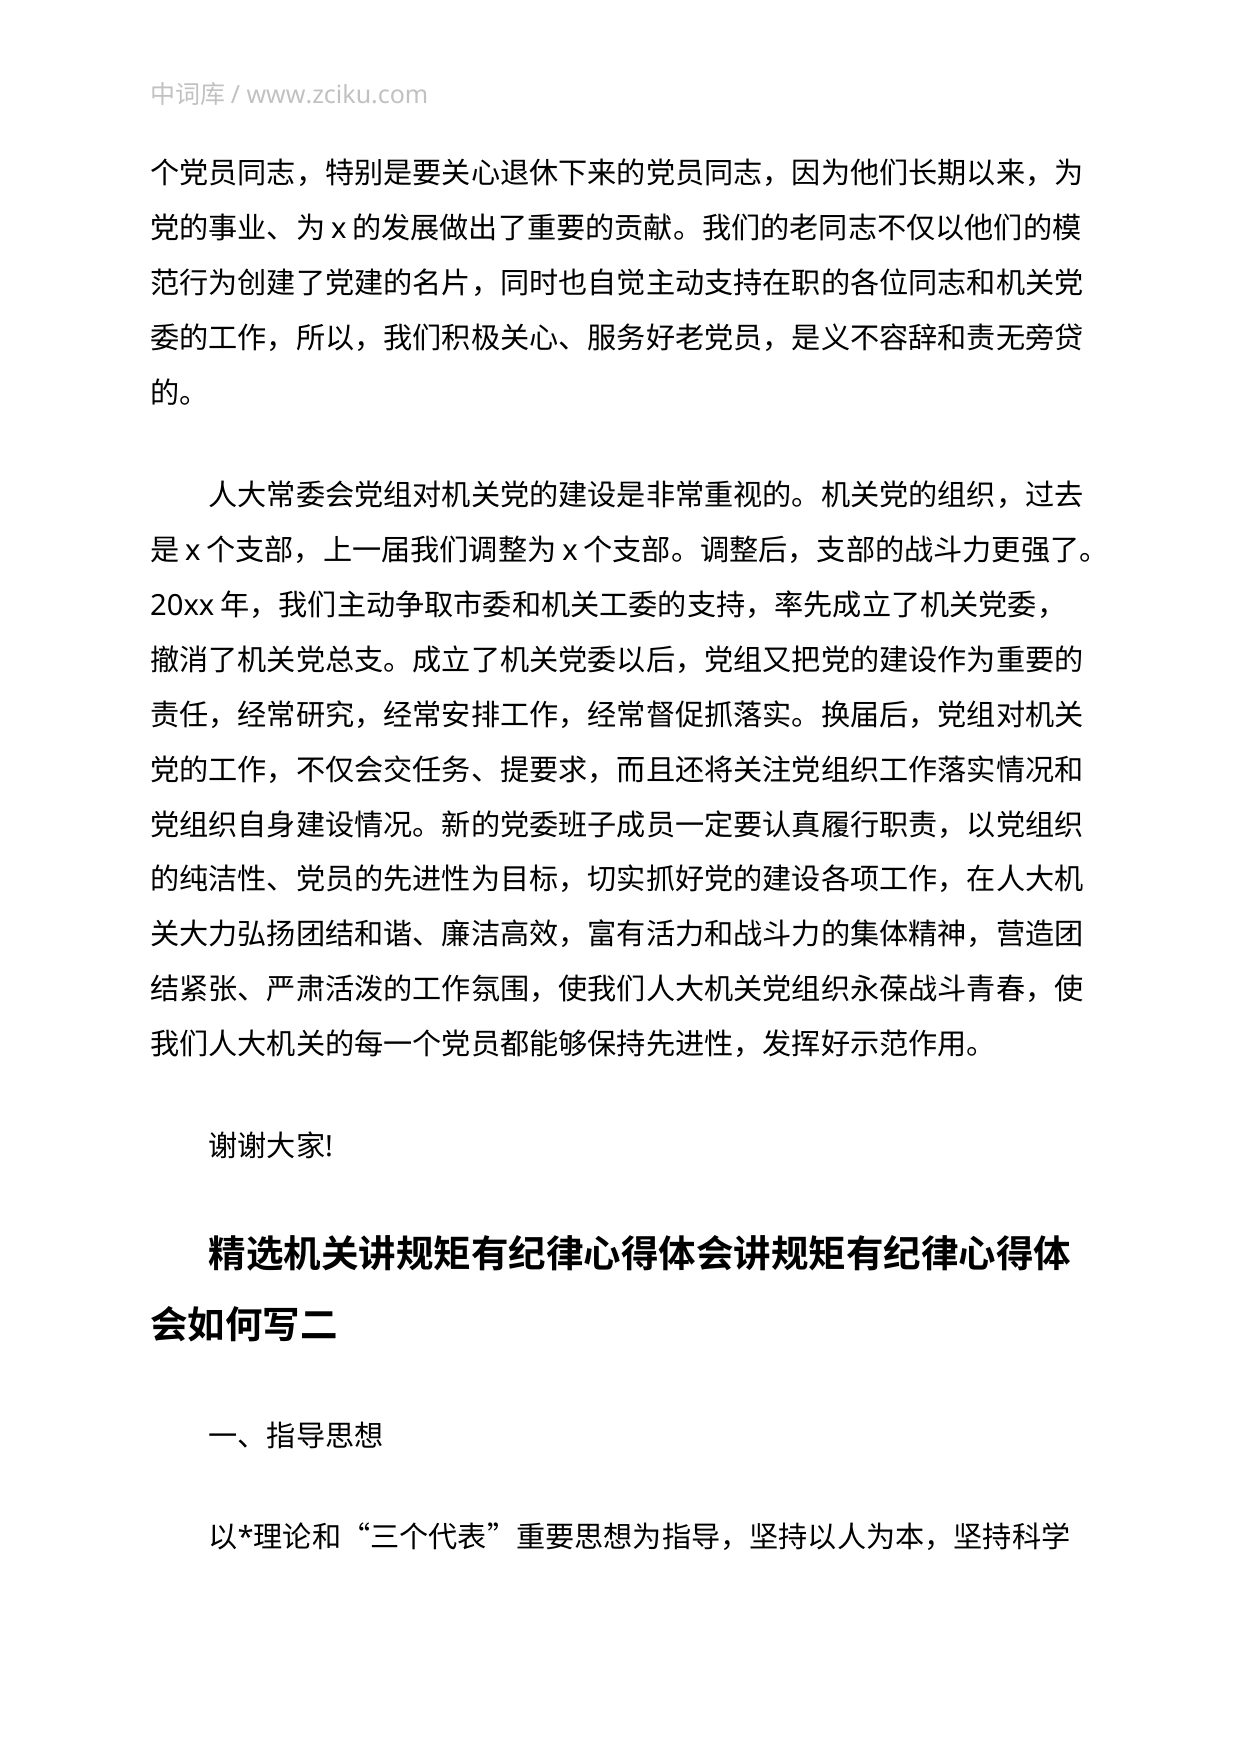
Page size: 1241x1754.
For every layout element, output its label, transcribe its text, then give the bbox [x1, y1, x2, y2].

text 人大常委会党组对机关党的建设是非常重视的。机关党的组织，过去是x个支部，上一届我们调整为x个支部。调整后，支部的战斗力更强了。20xx年，我们主动争取市委和机关工委的支持，率先成立了机关党委，撤消了机关党总支。成立了机关党委以后，党组又把党的建设作为重要的责任，经常研究，经常安排工作，经常督促抓落实。换届后，党组对机关党的工作，不仅会交任务、提要求，而且还将关注党组织工作落实情况和党组织自身建设情况。新的党委班子成员一定要认真履行职责，以党组织的纯洁性、党员的先进性为目标，切实抓好党的建设各项工作，在人大机关大力弘扬团结和谐、廉洁高效，富有活力和战斗力的集体精神，营造团结紧张、严肃活泼的工作氛围，使我们人大机关党组织永葆战斗青春，使我们人大机关的每一个党员都能够保持先进性，发挥好示范作用。 [150, 471, 1090, 1063]
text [150, 150, 1090, 412]
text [150, 1514, 1090, 1556]
text 精选机关讲规矩有纪律心得体会讲规矩有纪律心得体会如何写二 [150, 1224, 1090, 1349]
text 谢谢大家! [150, 1122, 1090, 1165]
text 一、指导思想 [150, 1412, 1090, 1454]
